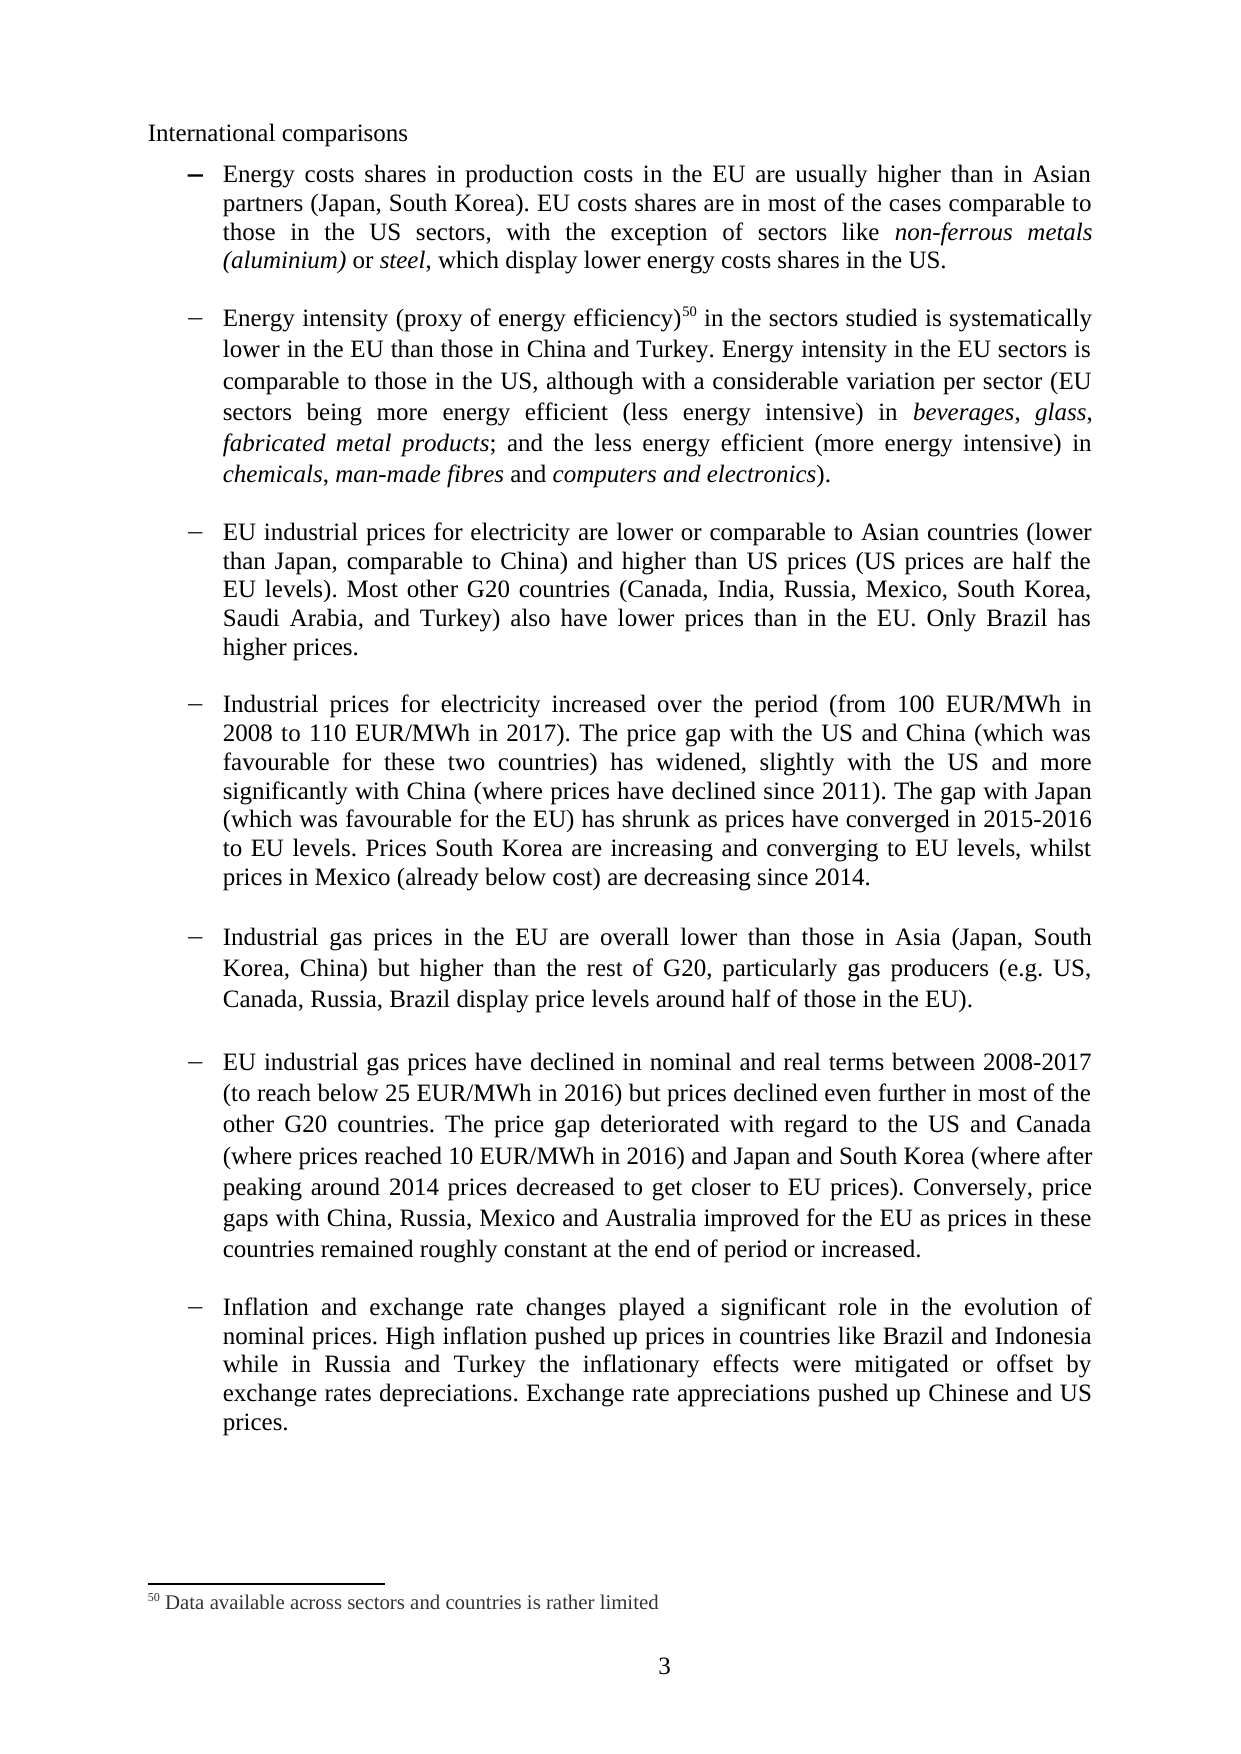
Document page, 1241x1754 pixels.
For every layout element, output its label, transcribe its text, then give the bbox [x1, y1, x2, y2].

list Inflation and exchange rate changes played a significant role in the evolution of nominal prices. High inflation pushed up prices in countries like Brazil and Indonesia while in Russia and Turkey the inflationary effects were mitigated or offset by exchange rates depreciations. Exchange rate appreciations pushed up Chinese and US prices. [185, 1292, 1093, 1436]
list Energy costs shares in production costs in the EU are usually higher than in Asian partners (Japan, South Korea). EU costs shares are in most of the cases comparable to those in the US sectors, with the exception of sectors like non-ferrous metals (aluminium) or steel, which display lower energy costs shares in the US. [185, 159, 1093, 274]
list Industrial gas prices in the EU are overall lower than those in Asia (Japan, South Korea, China) but higher than the rest of G20, particularly gas producers (e.g. US, Canada, Russia, Brazil display price levels around half of those in the EU). [185, 919, 1093, 1013]
list Industrial prices for electricity increased over the period (from 100 EUR/MWh in 2008 to 110 EUR/MWh in 2017). The price gap with the US and China (which was favourable for these two countries) has widened, slightly with the US and more significantly with China (where prices have declined since 2011). The gap with Japan (which was favourable for the EU) has shrunk as prices have converged in 2015-2016 to EU levels. Prices South Korea are increasing and converging to EU levels, whilst prices in Mexico (already below cost) are decreasing since 2014. [185, 689, 1093, 891]
list EU industrial gas prices have declined in nominal and real terms between 2008-2017 (to reach below 25 EUR/MWh in 2016) but prices declined even further in most of the other G20 countries. The price gap deteriorated with regard to the US and Canada (where prices reached 10 EUR/MWh in 2016) and Japan and South Korea (where after peaking around 2014 prices decreased to get closer to EU prices). Conversely, price gaps with China, Russia, Mexico and Australia improved for the EU as prices in these countries remained roughly constant at the end of period or increased. [185, 1044, 1093, 1263]
list Energy intensity (proxy of energy efficiency) in the sectors studied is systematically lower in the EU than those in China and Turkey. Energy intensity in the EU sectors is comparable to those in the US, although with a considerable variation per sector (EU sectors being more energy efficient (less energy intensive) in beverages, glass, fabricated metal products; and the less energy efficient (more energy intensive) in chemicals, man-made fibres and computers and electronics). [185, 301, 1093, 488]
text International comparisons [148, 118, 1093, 147]
list EU industrial prices for electricity are lower or comparable to Asian countries (lower than Japan, comparable to China) and higher than US prices (US prices are half the EU levels). Most other G20 countries (Canada, India, Russia, Mexico, South Korea, Saudi Arabia, and Turkey) also have lower prices than in the EU. Only Brazil has higher prices. [185, 517, 1093, 661]
